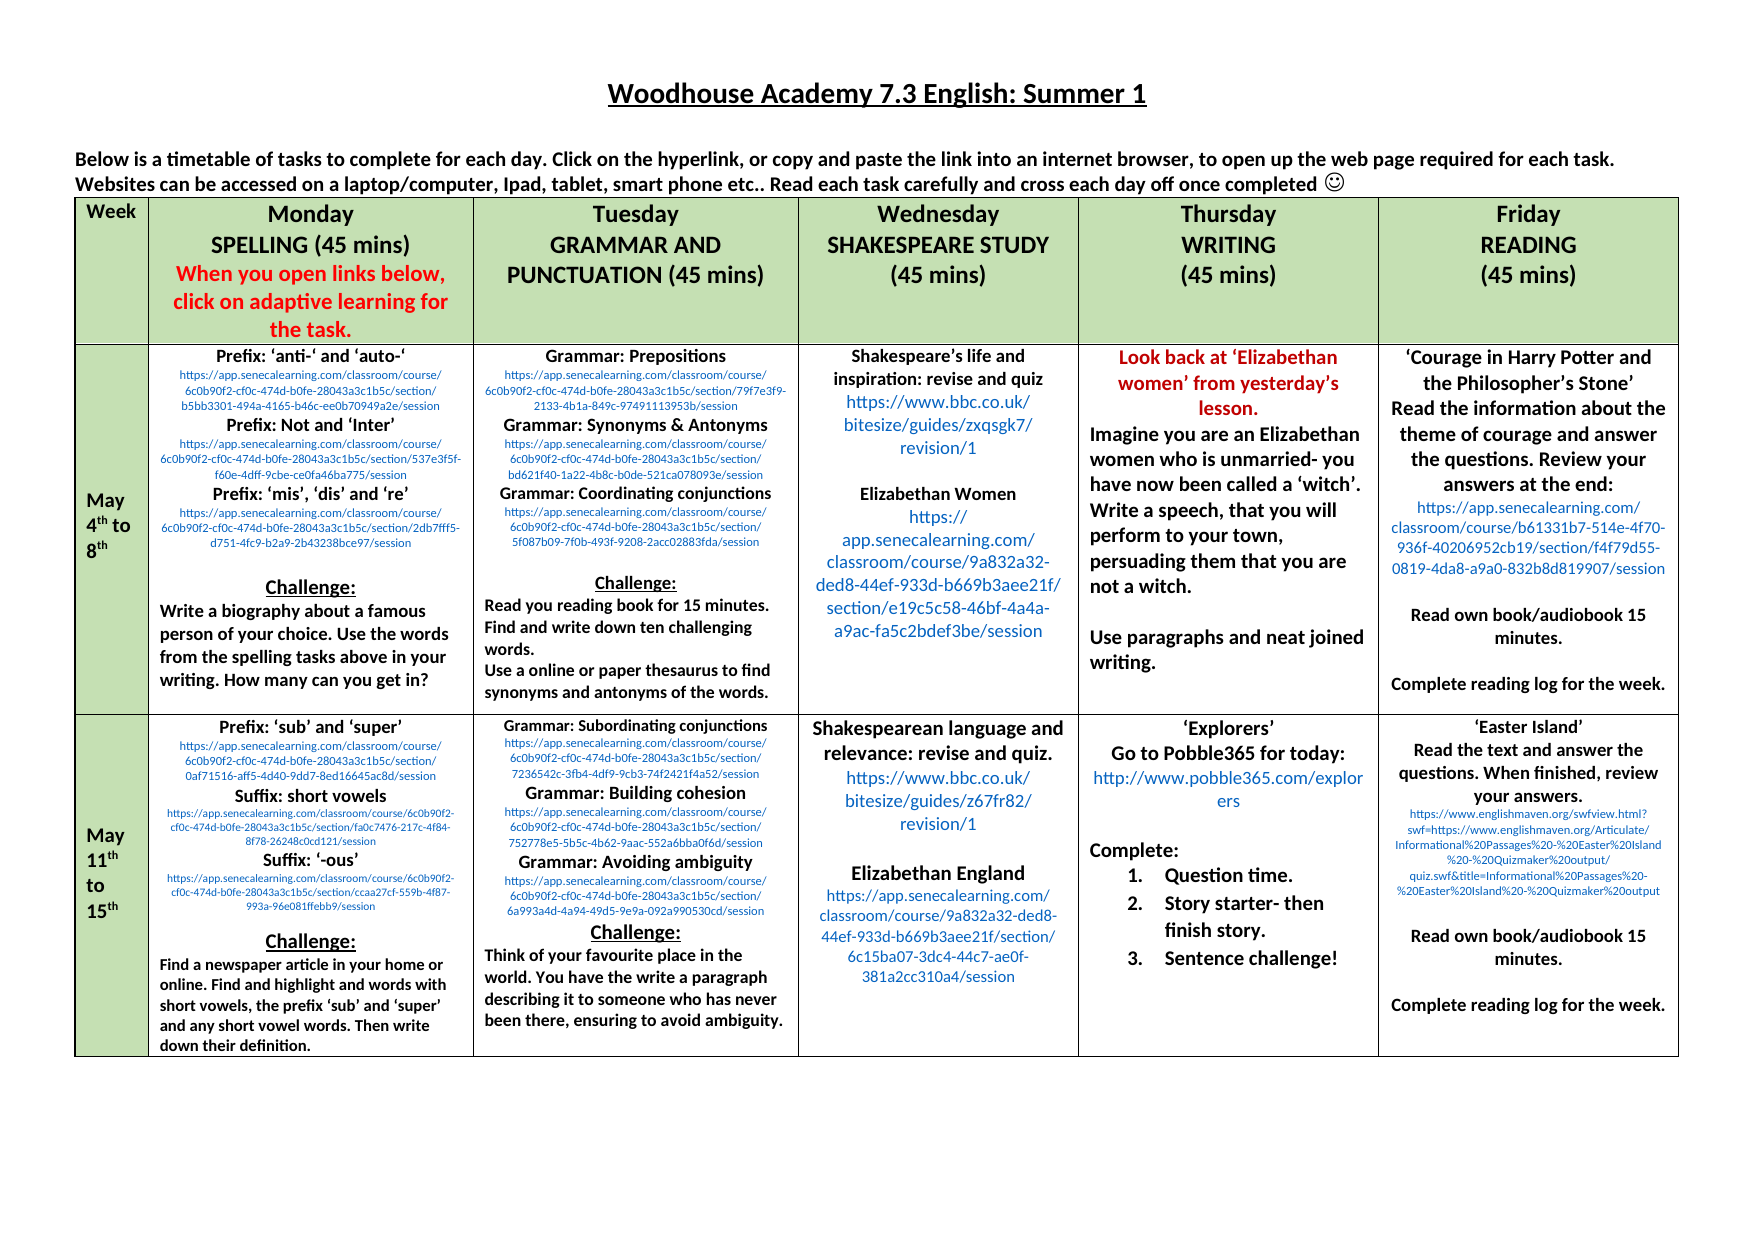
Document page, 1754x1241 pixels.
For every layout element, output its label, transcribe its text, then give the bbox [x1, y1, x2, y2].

table_cell May 4th to 8th [76, 345, 148, 714]
table_header Wednesday SHAKESPEARE STUDY (45 mins) [799, 198, 1078, 343]
table_cell Shakespeare’s life and inspiration: revise and quiz https://www.bbc.co.uk/bitesize/guides/zxqsgk7/revision/1 Elizabethan Women https://app.senecalearning.com/classroom/course/9a832a32-ded8-44ef-933d-b669b3aee21f/section/e19c5c58-46bf-4a4a-a9ac-fa5c2bdef3be/session [799, 345, 1078, 714]
table_header Tuesday GRAMMAR AND PUNCTUATION (45 mins) [474, 198, 798, 343]
table_cell May 11th to 15th [76, 715, 148, 1056]
table_header Thursday WRITING (45 mins) [1079, 198, 1378, 343]
table_cell Prefix: ‘sub’ and ‘super’ https://app.senecalearning.com/classroom/course/6c0b90f2-cf0c-474d-b0fe-28043a3c1b5c/section/0af71516-aff5-4d40-9dd7-8ed16645ac8d/session Suffix: short vowels https://app.senecalearning.com/classroom/course/6c0b90f2-cf0c-474d-b0fe-28043a3c1b5c/section/fa0c7476-217c-4f84-8f78-26248c0cd121/session Suffix: ‘-ous’ https://app.senecalearning.com/classroom/course/6c0b90f2-cf0c-474d-b0fe-28043a3c1b5c/section/ccaa27cf-559b-4f87-993a-96e081ffebb9/session Challenge: Find a newspaper article in your home or online. Find and highlight and words with short vowels, the prefix ‘sub’ and ‘super’ and any short vowel words. Then write down their definition. [149, 715, 473, 1056]
table_header Friday READING (45 mins) [1379, 198, 1678, 343]
table_header Monday SPELLING (45 mins) When you open links below, click on adaptive learning for the task. [149, 198, 473, 343]
table_cell Look back at ‘Elizabethan women’ from yesterday’s lesson. Imagine you are an Elizabethan women who is unmarried- you have now been called a ‘witch’. Write a speech, that you will perform to your town, persuading them that you are not a witch. Use paragraphs and neat joined writing. [1079, 345, 1378, 714]
table_cell Grammar: Subordinating conjunctions https://app.senecalearning.com/classroom/course/6c0b90f2-cf0c-474d-b0fe-28043a3c1b5c/section/7236542c-3fb4-4df9-9cb3-74f2421f4a52/session Grammar: Building cohesion https://app.senecalearning.com/classroom/course/6c0b90f2-cf0c-474d-b0fe-28043a3c1b5c/section/752778e5-5b5c-4b62-9aac-552a6bba0f6d/session Grammar: Avoiding ambiguity https://app.senecalearning.com/classroom/course/6c0b90f2-cf0c-474d-b0fe-28043a3c1b5c/section/6a993a4d-4a94-49d5-9e9a-092a990530cd/session Challenge: Think of your favourite place in the world. You have the write a paragraph describing it to someone who has never been there, ensuring to avoid ambiguity. [474, 715, 798, 1056]
text Below is a timetable of tasks to complete for each day. Click on the hyperlink, or copy and paste the link into an internet browser, to open up the web page required for each task. Websites can be accessed on a laptop/computer, Ipad, tablet, smart phone etc.. Read each task carefully and cross each day off once completed [75, 146, 1679, 197]
table_cell Grammar: Prepositions https://app.senecalearning.com/classroom/course/6c0b90f2-cf0c-474d-b0fe-28043a3c1b5c/section/79f7e3f9-2133-4b1a-849c-97491113953b/session Grammar: Synonyms & Antonyms https://app.senecalearning.com/classroom/course/6c0b90f2-cf0c-474d-b0fe-28043a3c1b5c/section/bd621f40-1a22-4b8c-b0de-521ca078093e/session Grammar: Coordinating conjunctions https://app.senecalearning.com/classroom/course/6c0b90f2-cf0c-474d-b0fe-28043a3c1b5c/section/5f087b09-7f0b-493f-9208-2acc02883fda/session Challenge: Read you reading book for 15 minutes. Find and write down ten challenging words. Use a online or paper thesaurus to find synonyms and antonyms of the words. [474, 345, 798, 714]
table_cell ‘Courage in Harry Potter and the Philosopher’s Stone’ Read the information about the theme of courage and answer the questions. Review your answers at the end: https://app.senecalearning.com/classroom/course/b61331b7-514e-4f70-936f-40206952cb19/section/f4f79d55-0819-4da8-a9a0-832b8d819907/session Read own book/audiobook 15 minutes. Complete reading log for the week. [1379, 345, 1678, 714]
table_cell ‘Explorers’ Go to Pobble365 for today: http://www.pobble365.com/explorers Complete: Question time. Story starter- then finish story. Sentence challenge! [1079, 715, 1378, 1056]
table_cell Shakespearean language and relevance: revise and quiz. https://www.bbc.co.uk/bitesize/guides/z67fr82/revision/1 Elizabethan England https://app.senecalearning.com/classroom/course/9a832a32-ded8-44ef-933d-b669b3aee21f/section/6c15ba07-3dc4-44c7-ae0f-381a2cc310a4/session [799, 715, 1078, 1056]
table_header Week [76, 198, 148, 343]
table_cell ‘Easter Island’ Read the text and answer the questions. When finished, review your answers. https://www.englishmaven.org/swfview.html?swf=https://www.englishmaven.org/Articulate/Informational%20Passages%20-%20Easter%20Island%20-%20Quizmaker%20output/quiz.swf&title=Informational%20Passages%20-%20Easter%20Island%20-%20Quizmaker%20output Read own book/audiobook 15 minutes. Complete reading log for the week. [1379, 715, 1678, 1056]
text Woodhouse Academy 7.3 English: Summer 1 [75, 75, 1679, 111]
table_cell Prefix: ‘anti-‘ and ‘auto-‘ https://app.senecalearning.com/classroom/course/6c0b90f2-cf0c-474d-b0fe-28043a3c1b5c/section/b5bb3301-494a-4165-b46c-ee0b70949a2e/session Prefix: Not and ‘Inter’ https://app.senecalearning.com/classroom/course/6c0b90f2-cf0c-474d-b0fe-28043a3c1b5c/section/537e3f5f-f60e-4dff-9cbe-ce0fa46ba775/session Prefix: ‘mis’, ‘dis’ and ‘re’ https://app.senecalearning.com/classroom/course/6c0b90f2-cf0c-474d-b0fe-28043a3c1b5c/section/2db7fff5-d751-4fc9-b2a9-2b43238bce97/session Challenge: Write a biography about a famous person of your choice. Use the words from the spelling tasks above in your writing. How many can you get in? [149, 345, 473, 714]
